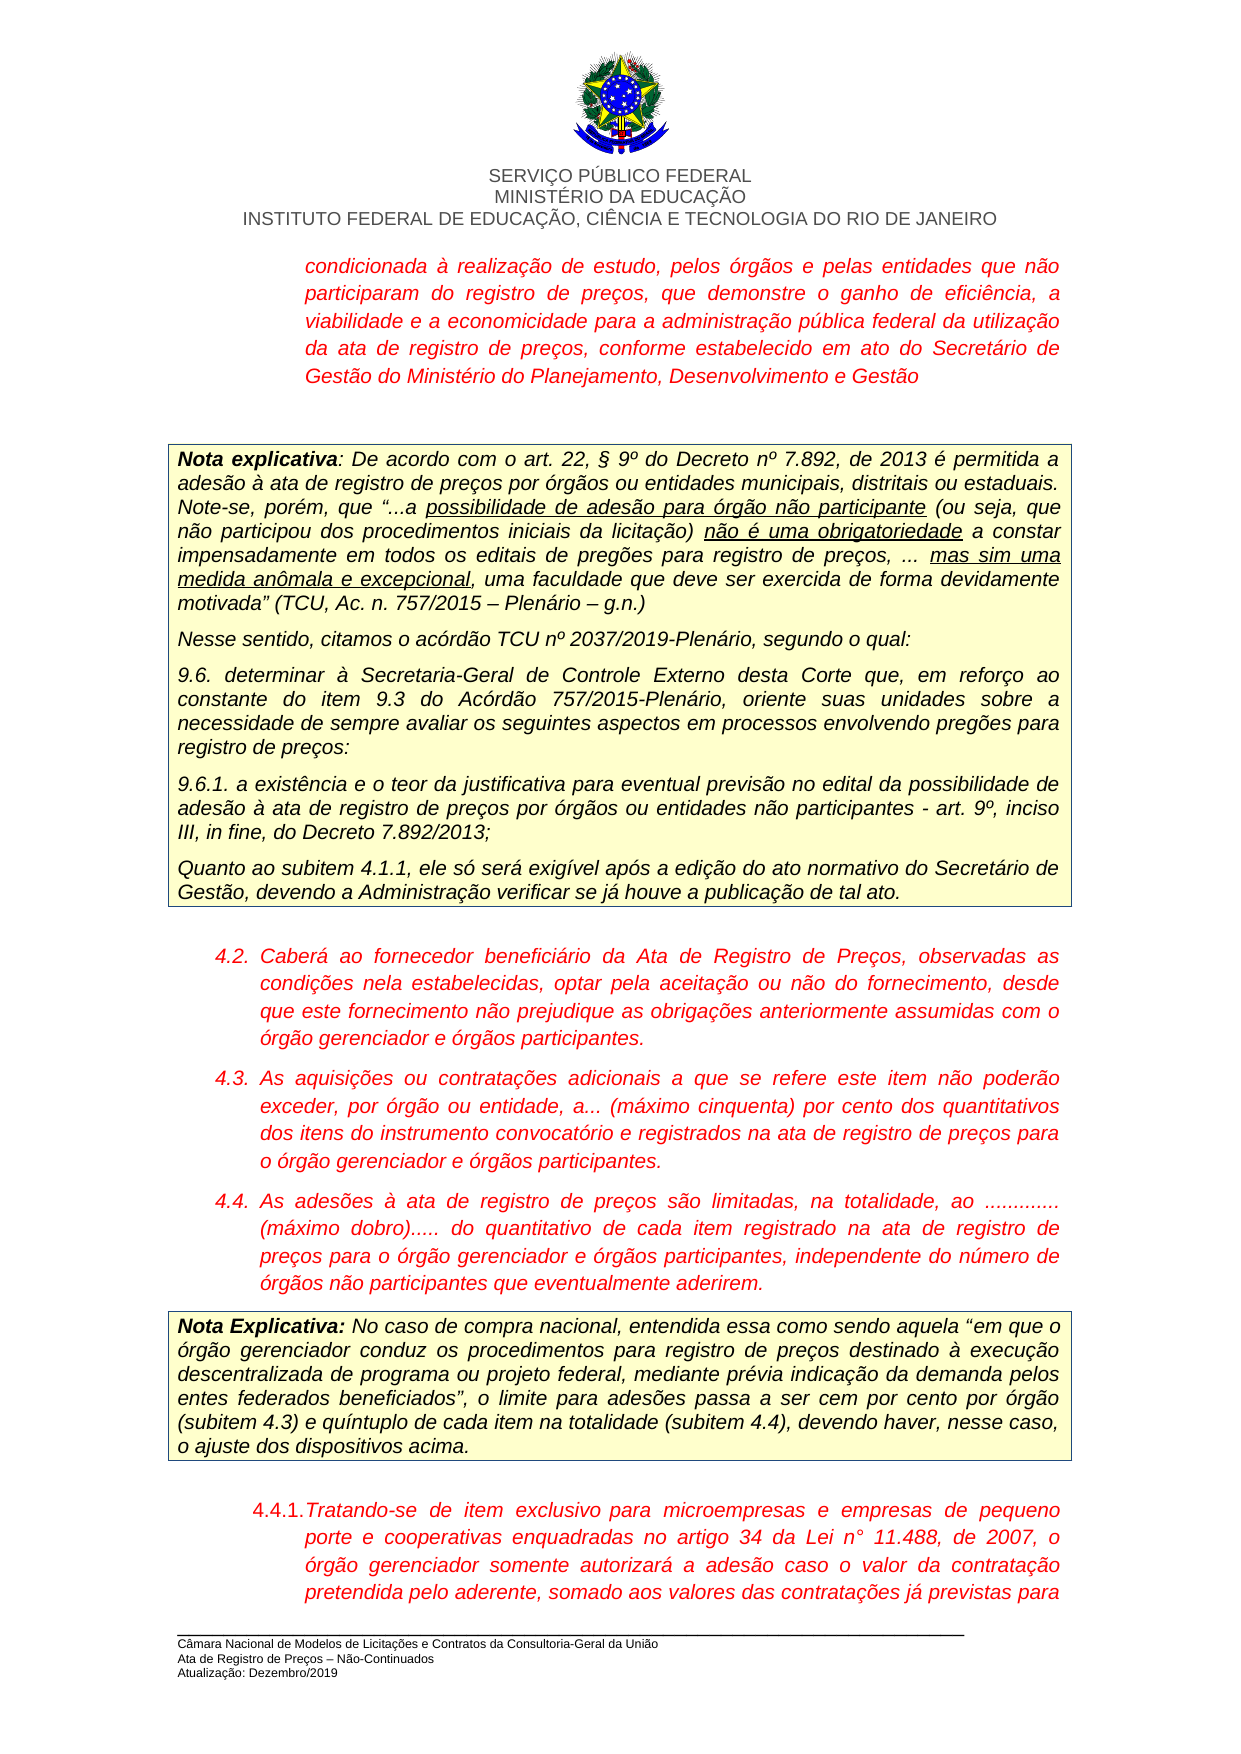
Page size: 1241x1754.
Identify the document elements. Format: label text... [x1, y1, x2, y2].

list Caberá ao fornecedor beneficiário da Ata de Registro de Preços, observadas as condições nela estabelecidas, optar pela aceitação ou não do fornecimento, desde que este fornecimento não prejudique as obrigações anteriormente assumidas com o órgão gerenciador e órgãos participantes. [215, 943, 1063, 1050]
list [252, 253, 1063, 387]
text 9.6.1. a existência e o teor da justificativa para eventual previsão no edital da possibilidade de adesão à ata de registro de preços por órgãos ou entidades não participantes - art. 9º, inciso III, in fine, do Decreto 7.892/2013; [169, 768, 1071, 843]
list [252, 1497, 1063, 1604]
text Nota Explicativa: No caso de compra nacional, entendida essa como sendo aquela “em que o órgão gerenciador conduz os procedimentos para registro de preços destinado à execução descentralizada de programa ou projeto federal, mediante prévia indicação da demanda pelos entes federados beneficiados”, o limite para adesões passa a ser cem por cento por órgão (subitem 4.3) e quíntuplo de cada item na totalidade (subitem 4.4), devendo haver, nesse caso, o ajuste dos dispositivos acima. [169, 1312, 1071, 1460]
text Nota explicativa: De acordo com o art. 22, § 9º do Decreto nº 7.892, de 2013 é permitida a adesão à ata de registro de preços por órgãos ou entidades municipais, distritais ou estaduais. Note-se, porém, que “...a possibilidade de adesão para órgão não participante (ou seja, que não participou dos procedimentos iniciais da licitação) não é uma obrigatoriedade a constar impensadamente em todos os editais de pregões para registro de preços, ... mas sim uma medida anômala e excepcional, uma faculdade que deve ser exercida de forma devidamente motivada” (TCU, Ac. n. 757/2015 – Plenário – g.n.) [169, 445, 1071, 614]
list As adesões à ata de registro de preços são limitadas, na totalidade, ao ............. (máximo dobro)..... do quantitativo de cada item registrado na ata de registro de preços para o órgão gerenciador e órgãos participantes, independente do número de órgãos não participantes que eventualmente aderirem. [215, 1188, 1063, 1295]
text Nesse sentido, citamos o acórdão TCU nº 2037/2019-Plenário, segundo o qual: [169, 624, 1071, 651]
text 9.6. determinar à Secretaria-Geral de Controle Externo desta Corte que, em reforço ao constante do item 9.3 do Acórdão 757/2015-Plenário, oriente suas unidades sobre a necessidade de sempre avaliar os seguintes aspectos em processos envolvendo pregões para registro de preços: [169, 660, 1071, 759]
list As aquisições ou contratações adicionais a que se refere este item não poderão exceder, por órgão ou entidade, a... (máximo cinquenta) por cento dos quantitativos dos itens do instrumento convocatório e registrados na ata de registro de preços para o órgão gerenciador e órgãos participantes. [215, 1066, 1063, 1172]
text Quanto ao subitem 4.1.1, ele só será exigível após a edição do ato normativo do Secretário de Gestão, devendo a Administração verificar se já houve a publicação de tal ato. [169, 853, 1071, 906]
